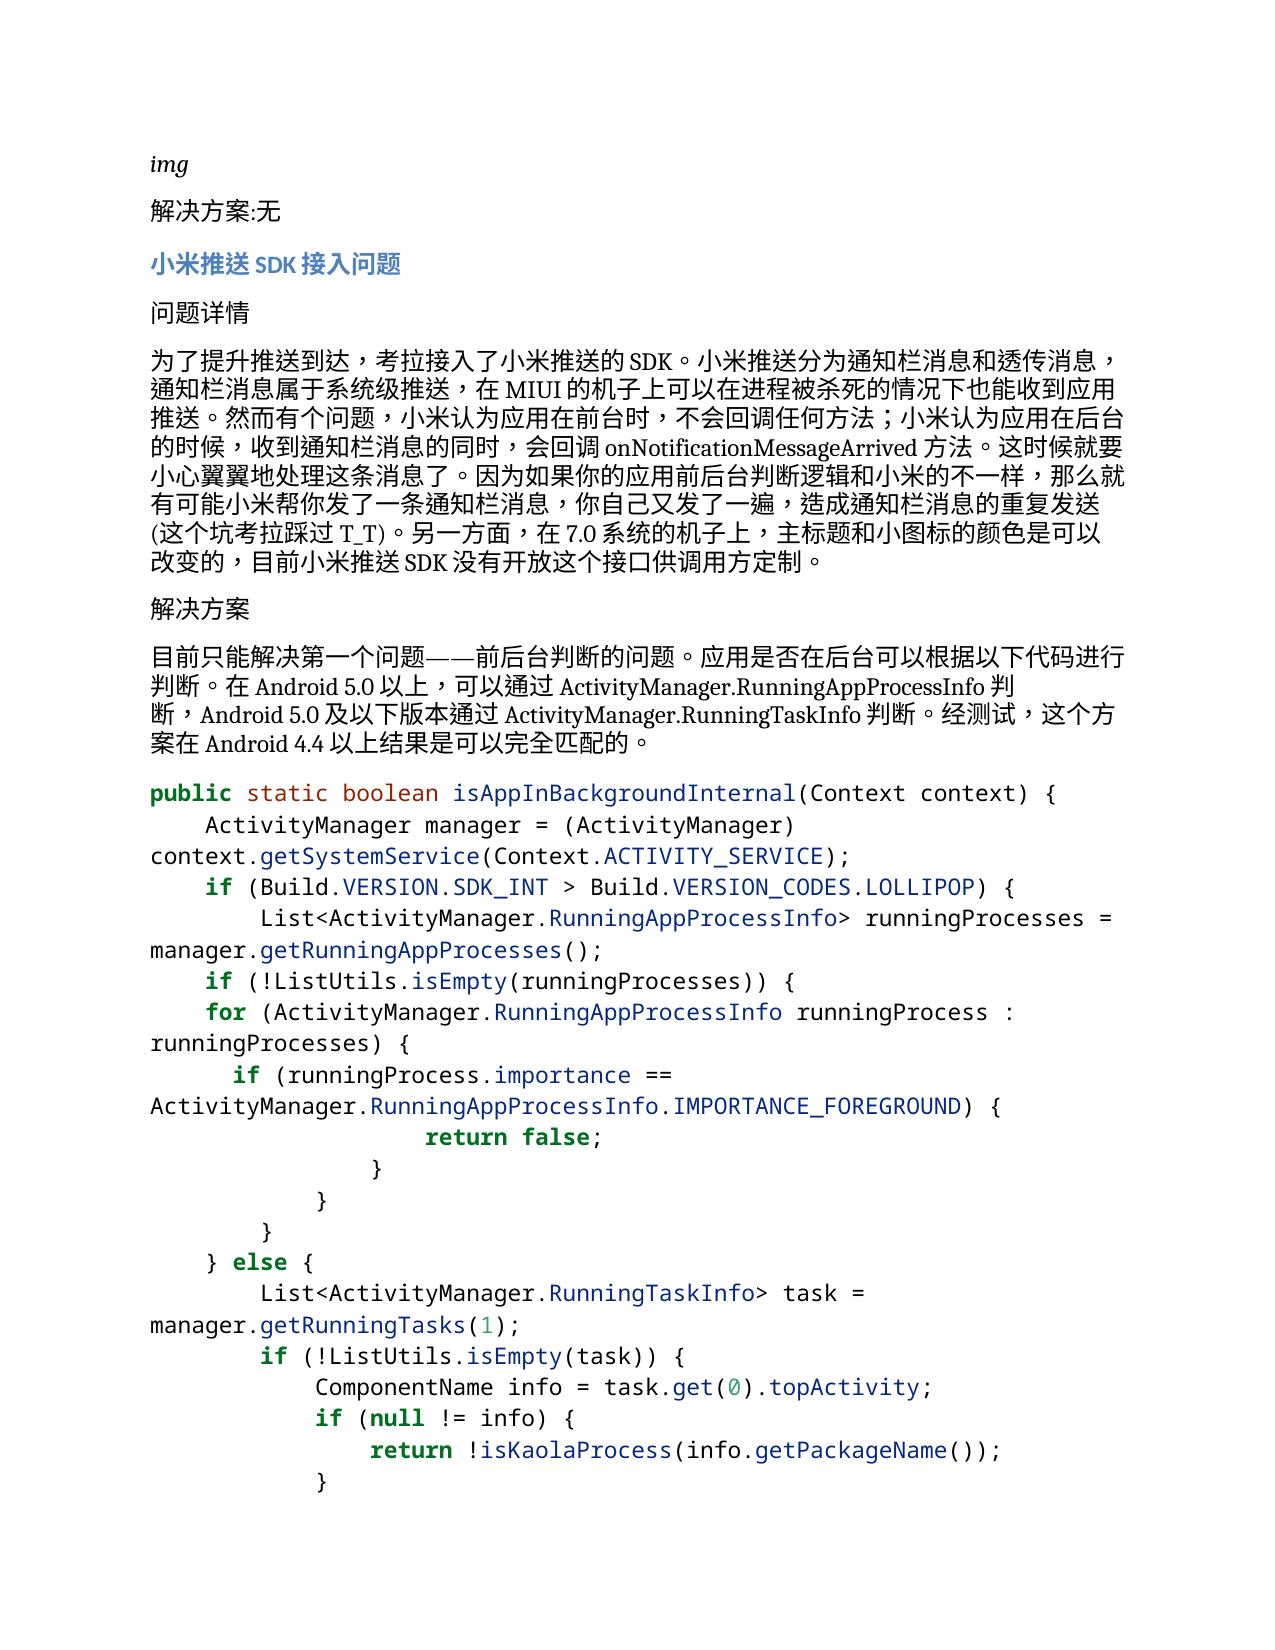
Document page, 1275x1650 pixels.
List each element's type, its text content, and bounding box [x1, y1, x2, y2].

text 解决方案:无 [150, 197, 1125, 226]
text 问题详情 [150, 300, 1125, 329]
text 目前只能解决第一个问题——前后台判断的问题。应用是否在后台可以根据以下代码进行判断。在Android 5.0以上，可以通过ActivityManager.RunningAppProcessInfo判断，Android 5.0及以下版本通过ActivityManager.RunningTaskInfo判断。经测试，这个方案在Android 4.4以上结果是可以完全匹配的。 [150, 644, 1125, 759]
text img [150, 150, 1125, 179]
text 为了提升推送到达，考拉接入了小米推送的SDK。小米推送分为通知栏消息和透传消息，通知栏消息属于系统级推送，在MIUI的机子上可以在进程被杀死的情况下也能收到应用推送。然而有个问题，小米认为应用在前台时，不会回调任何方法；小米认为应用在后台的时候，收到通知栏消息的同时，会回调onNotificationMessageArrived方法。这时候就要小心翼翼地处理这条消息了。因为如果你的应用前后台判断逻辑和小米的不一样，那么就有可能小米帮你发了一条通知栏消息，你自己又发了一遍，造成通知栏消息的重复发送(这个坑考拉踩过T_T)。另一方面，在7.0系统的机子上，主标题和小图标的颜色是可以改变的，目前小米推送SDK没有开放这个接口供调用方定制。 [150, 347, 1125, 577]
subtitle 小米推送SDK接入问题 [150, 247, 1125, 281]
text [150, 777, 1125, 1496]
text 解决方案 [150, 596, 1125, 625]
